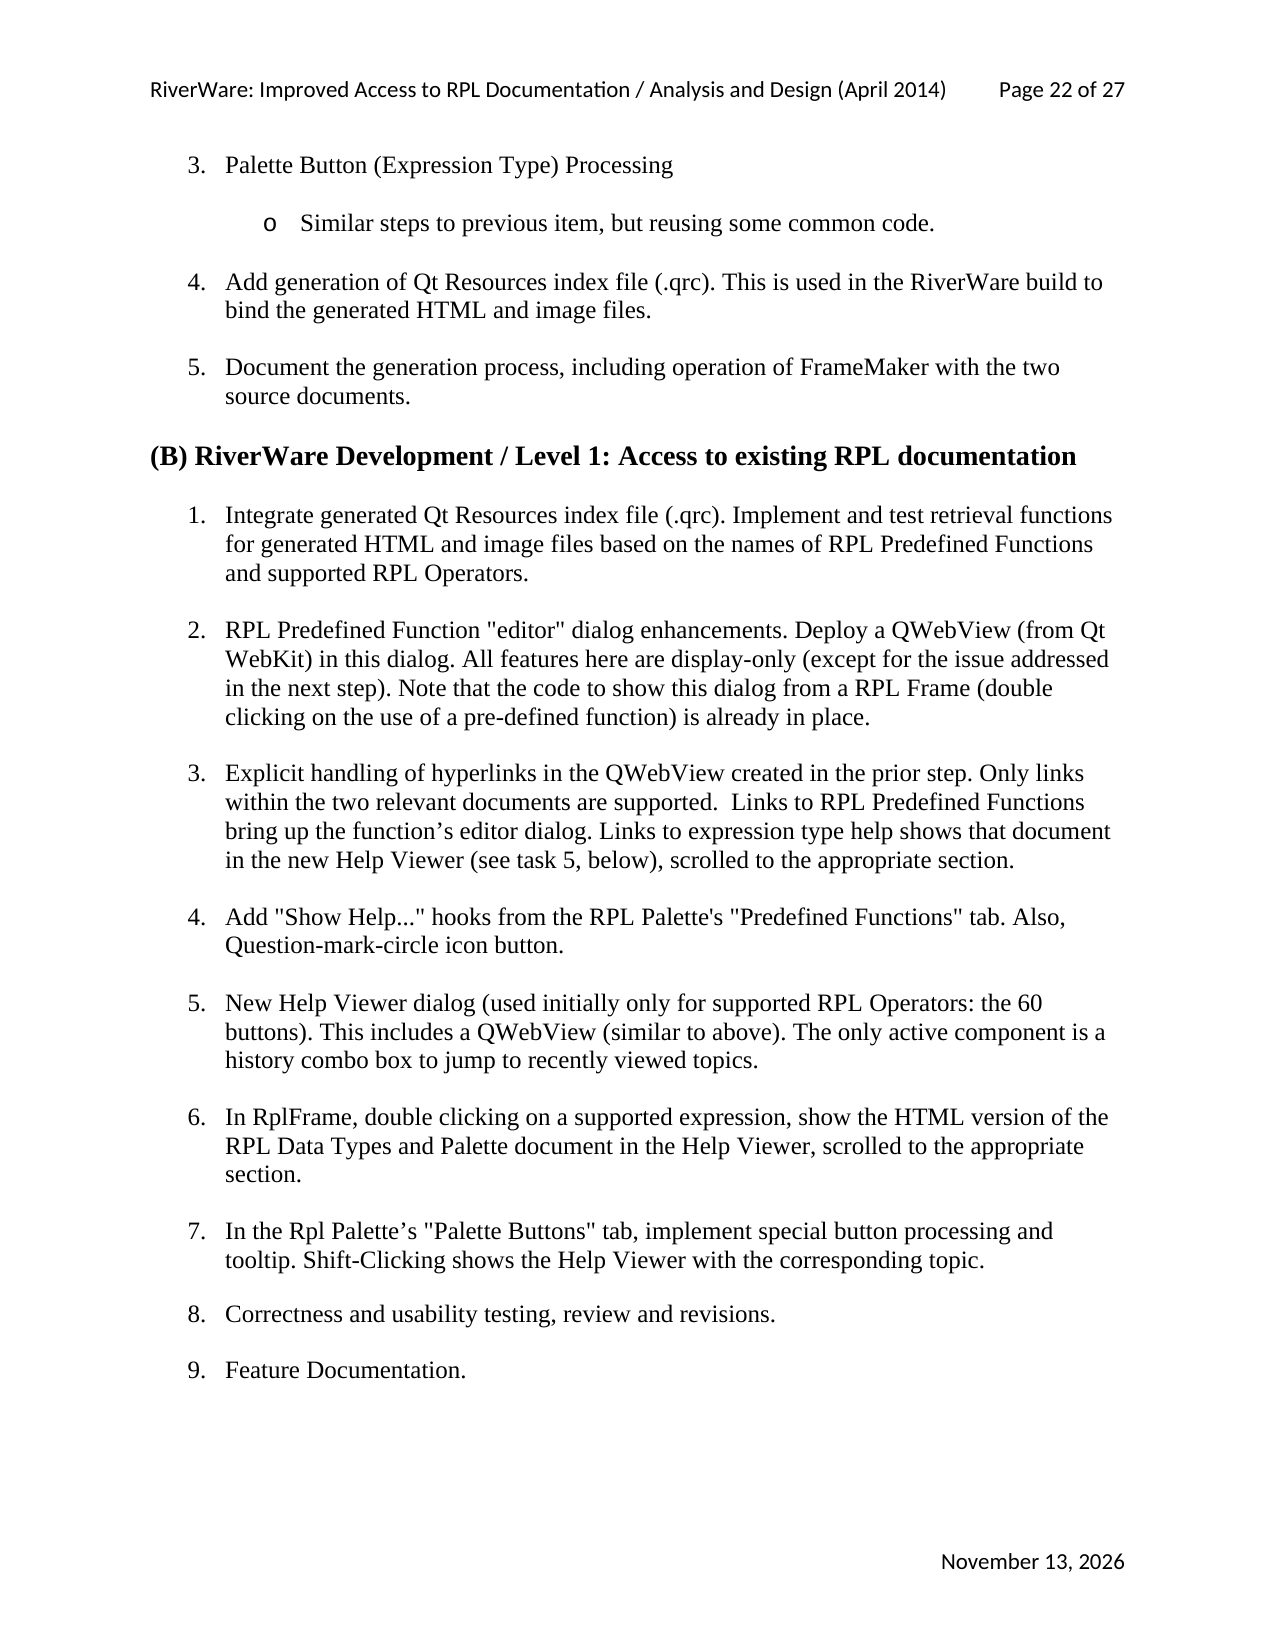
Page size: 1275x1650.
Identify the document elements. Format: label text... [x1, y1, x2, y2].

list Similar steps to previous item, but reusing some common code. [262, 208, 1125, 267]
list Feature Documentation. [187, 1356, 1125, 1384]
list Explicit handling of hyperlinks in the QWebView created in the prior step. Only links within the two relevant documents are supported. Links to RPL Predefined Functions bring up the function’s editor dialog. Links to expression type help shows that document in the new Help Viewer (see task 5, below), scrolled to the appropriate section. [187, 758, 1125, 902]
list Palette Button (Expression Type) Processing [187, 150, 1125, 179]
text (B) RiverWare Development / Level 1: Access to existing RPL documentation [150, 439, 1125, 471]
list Integrate generated Qt Resources index file (.qrc). Implement and test retrieval functions for generated HTML and image files based on the names of RPL Predefined Functions and supported RPL Operators. [187, 501, 1125, 616]
list RPL Predefined Function "editor" dialog enhancements. Deploy a QWebView (from Qt WebKit) in this dialog. All features here are display-only (except for the issue addressed in the next step). Note that the code to show this dialog from a RPL Frame (double clicking on the use of a pre-defined function) is already in place. [187, 616, 1125, 758]
list Add "Show Help..." hooks from the RPL Palette's "Predefined Functions" tab. Also, Question-mark-circle icon button. [187, 902, 1125, 988]
list In the Rpl Palette’s "Palette Buttons" tab, implement special button processing and tooltip. Shift-Clicking shows the Help Viewer with the corresponding topic. [187, 1216, 1125, 1274]
list Document the generation process, including operation of FrameMaker with the two source documents. [187, 352, 1125, 410]
list Correctness and usability testing, review and revisions. [187, 1299, 1125, 1356]
list Add generation of Qt Resources index file (.qrc). This is used in the RiverWare build to bind the generated HTML and image files. [187, 267, 1125, 352]
list In RplFrame, double clicking on a supported expression, show the HTML version of the RPL Data Types and Palette document in the Help Viewer, scrolled to the appropriate section. [187, 1102, 1125, 1216]
list New Help Viewer dialog (used initially only for supported RPL Operators: the 60 buttons). This includes a QWebView (similar to above). The only active component is a history combo box to jump to recently viewed topics. [187, 988, 1125, 1102]
